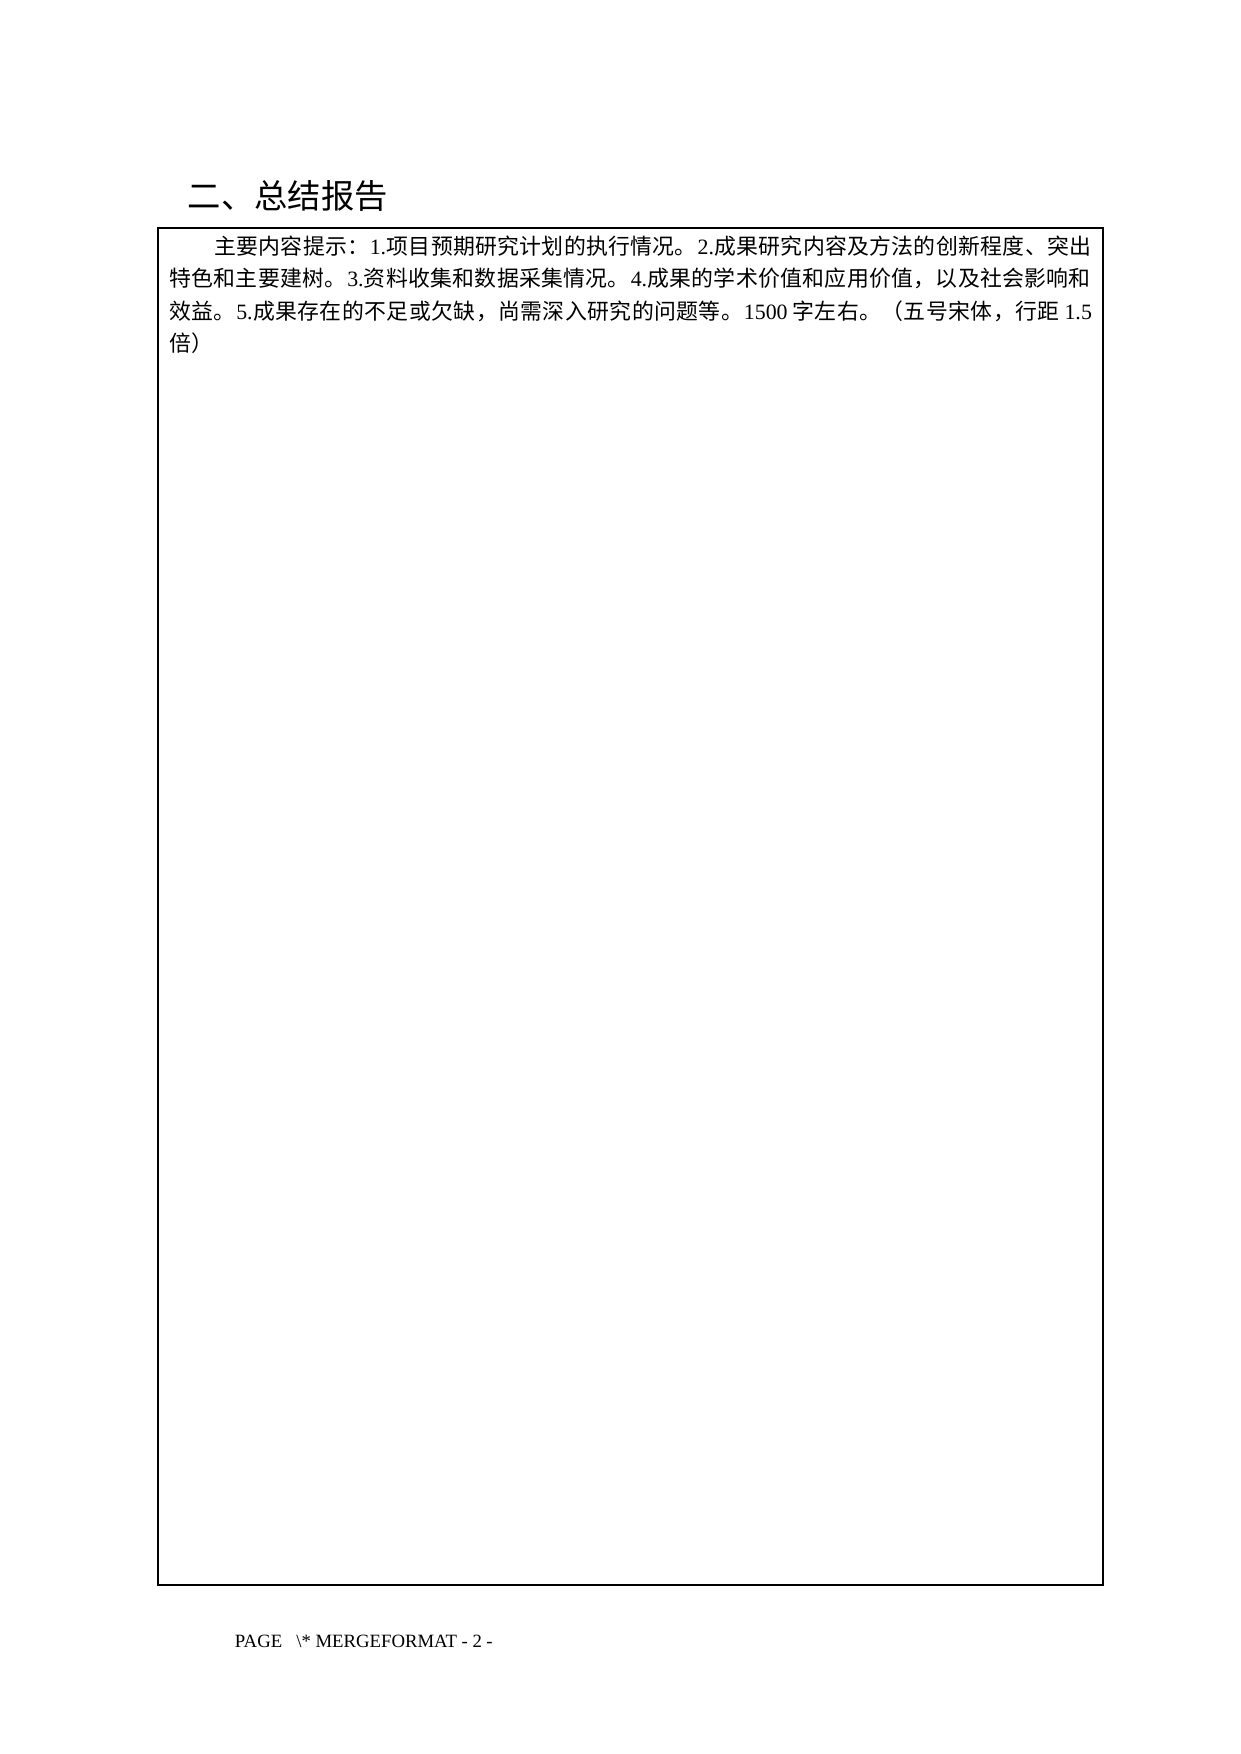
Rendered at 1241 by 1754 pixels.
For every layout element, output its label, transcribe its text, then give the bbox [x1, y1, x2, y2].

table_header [159, 229, 1102, 1584]
text 二、总结报告 [187, 162, 1053, 227]
